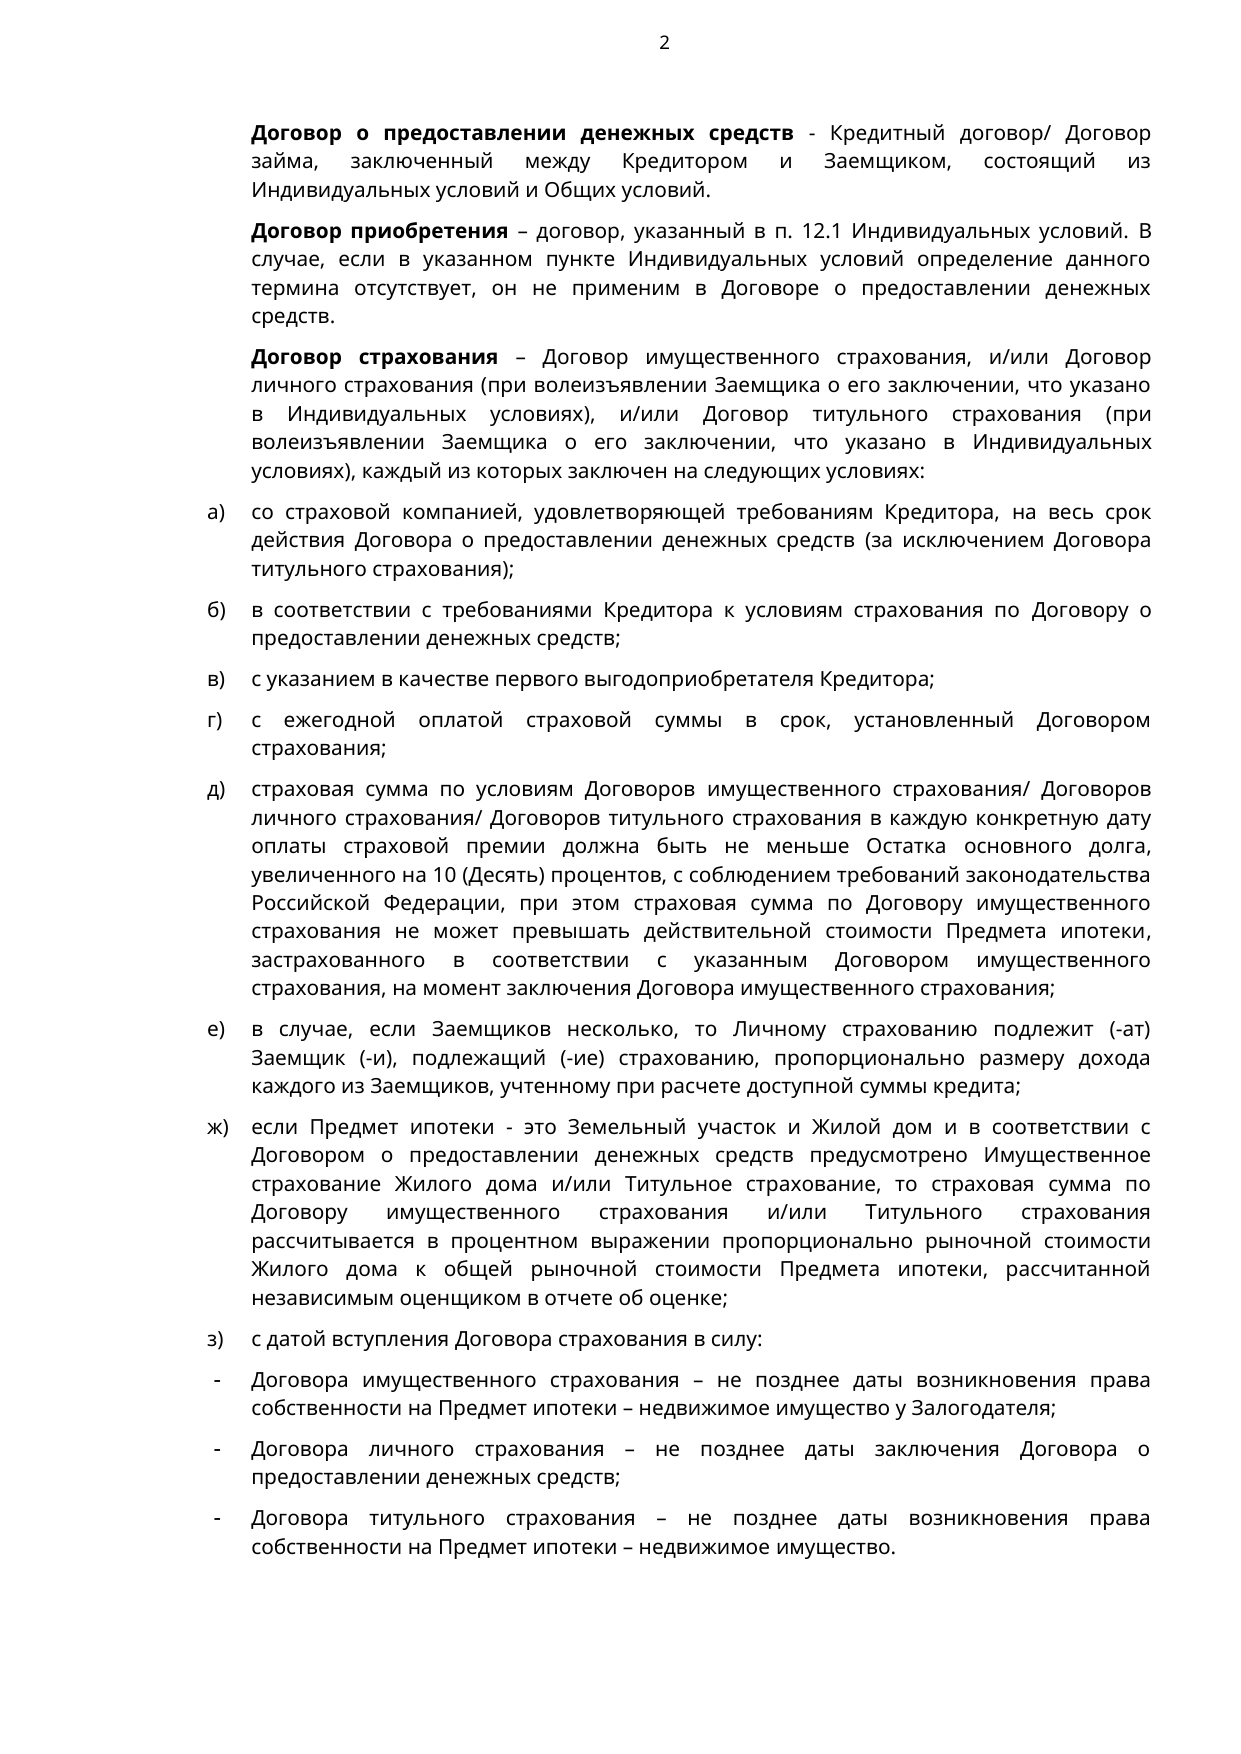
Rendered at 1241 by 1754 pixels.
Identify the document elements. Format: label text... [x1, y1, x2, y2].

text Договор приобретения – договор, указанный в п. 12.1 Индивидуальных условий. В случае, если в указанном пункте Индивидуальных условий определение данного термина отсутствует, он не применим в Договоре о предоставлении денежных средств. [251, 216, 1152, 330]
list в соответствии с требованиями Кредитора к условиям страхования по Договору о предоставлении денежных средств; [207, 595, 1152, 652]
list Договора личного страхования – не позднее даты заключения Договора о предоставлении денежных средств; [213, 1434, 1152, 1491]
list с датой вступления Договора страхования в силу: [207, 1324, 1152, 1352]
list со страховой компанией, удовлетворяющей требованиям Кредитора, на весь срок действия Договора о предоставлении денежных средств (за исключением Договора титульного страхования); [207, 497, 1152, 582]
text Договор страхования – Договор имущественного страхования, и/или Договор личного страхования (при волеизъявлении Заемщика о его заключении, что указано в Индивидуальных условиях), и/или Договор титульного страхования (при волеизъявлении Заемщика о его заключении, что указано в Индивидуальных условиях), каждый из которых заключен на следующих условиях: [251, 342, 1152, 484]
list в случае, если Заемщиков несколько, то Личному страхованию подлежит (-ат) Заемщик (-и), подлежащий (-ие) страхованию, пропорционально размеру дохода каждого из Заемщиков, учтенному при расчете доступной суммы кредита; [207, 1014, 1152, 1100]
text Договор о предоставлении денежных средств - Кредитный договор/ Договор займа, заключенный между Кредитором и Заемщиком, состоящий из Индивидуальных условий и Общих условий. [251, 118, 1152, 203]
list страховая сумма по условиям Договоров имущественного страхования/ Договоров личного страхования/ Договоров титульного страхования в каждую конкретную дату оплаты страховой премии должна быть не меньше Остатка основного долга, увеличенного на 10 (Десять) процентов, с соблюдением требований законодательства Российской Федерации, при этом страховая сумма по Договору имущественного страхования не может превышать действительной стоимости Предмета ипотеки, застрахованного в соответствии с указанным Договором имущественного страхования, на момент заключения Договора имущественного страхования; [207, 774, 1152, 1002]
list Договора титульного страхования – не позднее даты возникновения права собственности на Предмет ипотеки – недвижимое имущество. [213, 1503, 1152, 1560]
list с указанием в качестве первого выгодоприобретателя Кредитора; [207, 664, 1152, 692]
list Договора имущественного страхования – не позднее даты возникновения права собственности на Предмет ипотеки – недвижимое имущество у Залогодателя; [213, 1365, 1152, 1422]
list если Предмет ипотеки - это Земельный участок и Жилой дом и в соответствии с Договором о предоставлении денежных средств предусмотрено Имущественное страхование Жилого дома и/или Титульное страхование, то страховая сумма по Договору имущественного страхования и/или Титульного страхования рассчитывается в процентном выражении пропорционально рыночной стоимости Жилого дома к общей рыночной стоимости Предмета ипотеки, рассчитанной независимым оценщиком в отчете об оценке; [207, 1112, 1152, 1311]
list с ежегодной оплатой страховой суммы в срок, установленный Договором страхования; [207, 705, 1152, 762]
